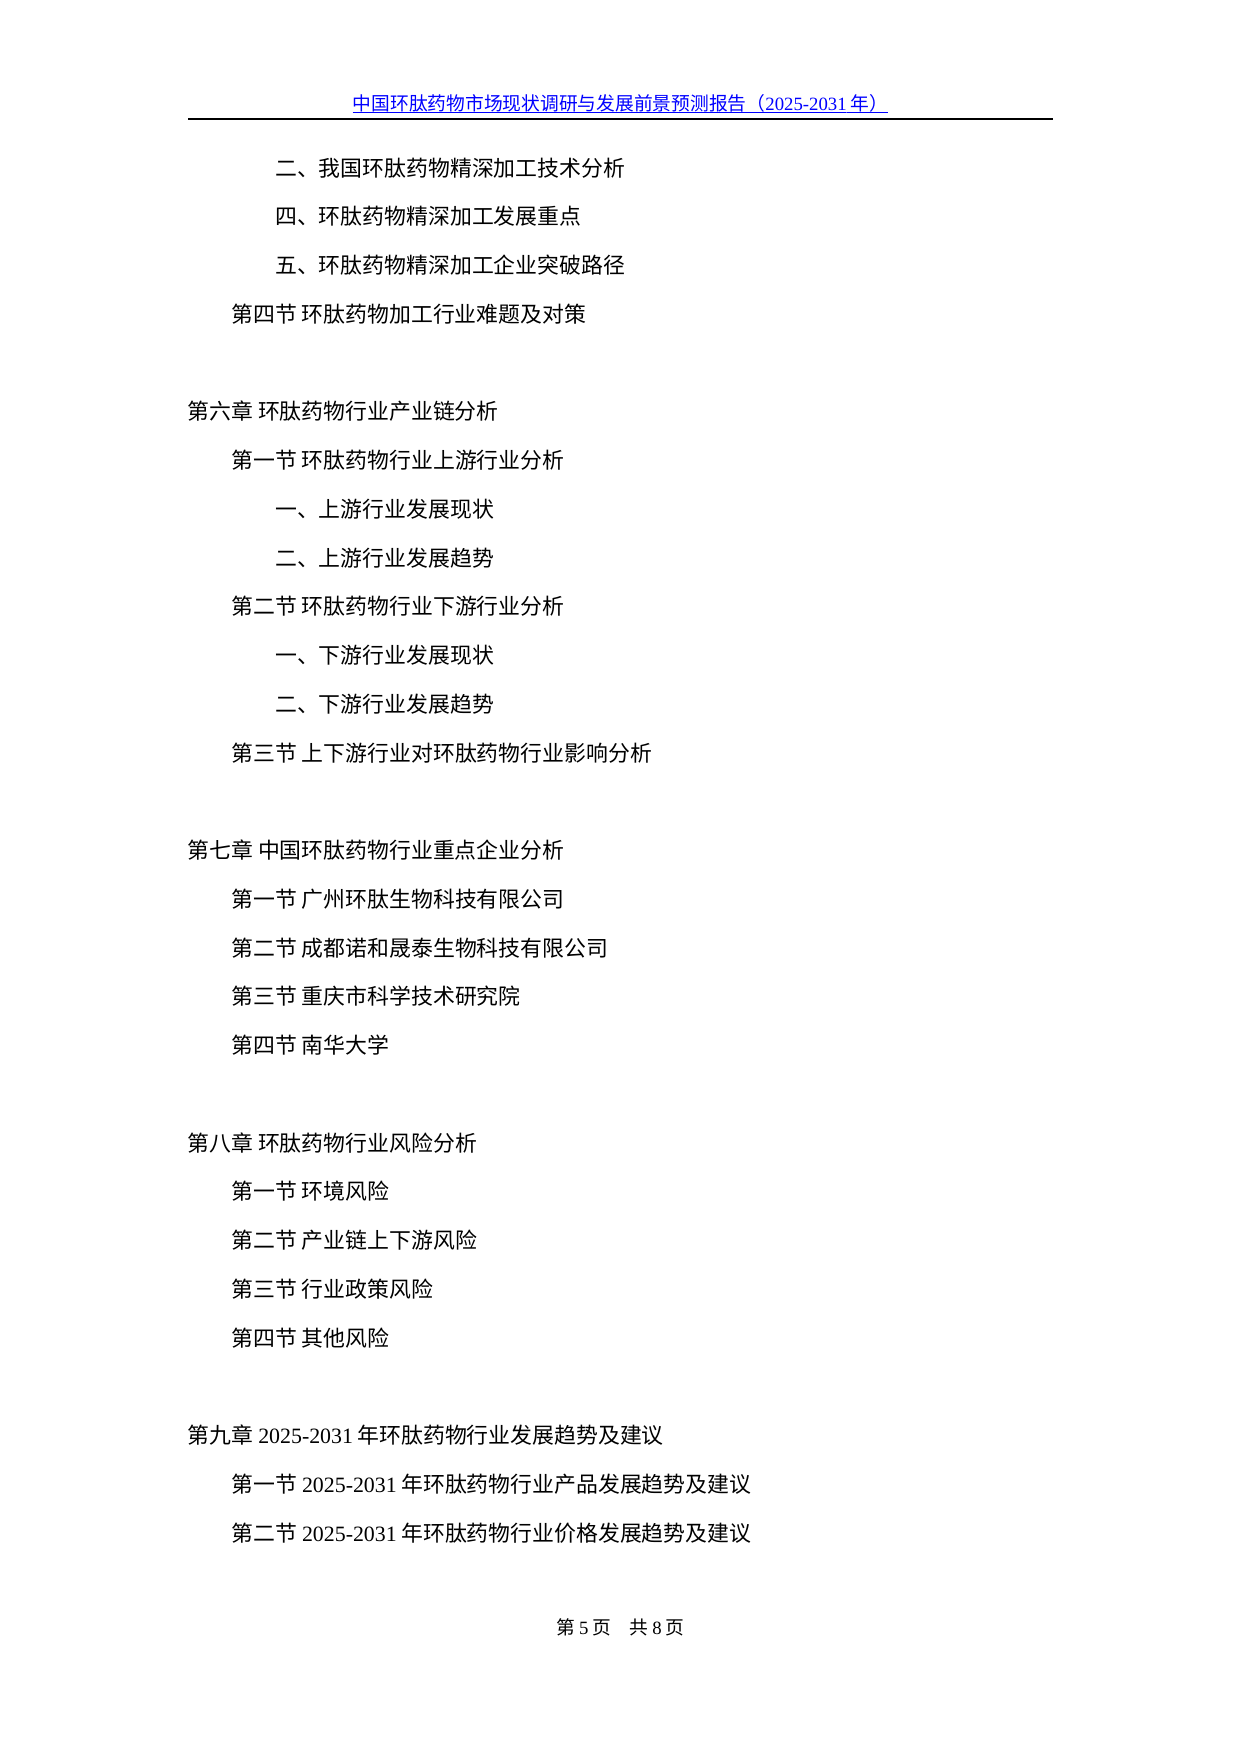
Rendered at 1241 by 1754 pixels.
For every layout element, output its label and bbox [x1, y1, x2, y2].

text [187, 150, 1053, 1548]
